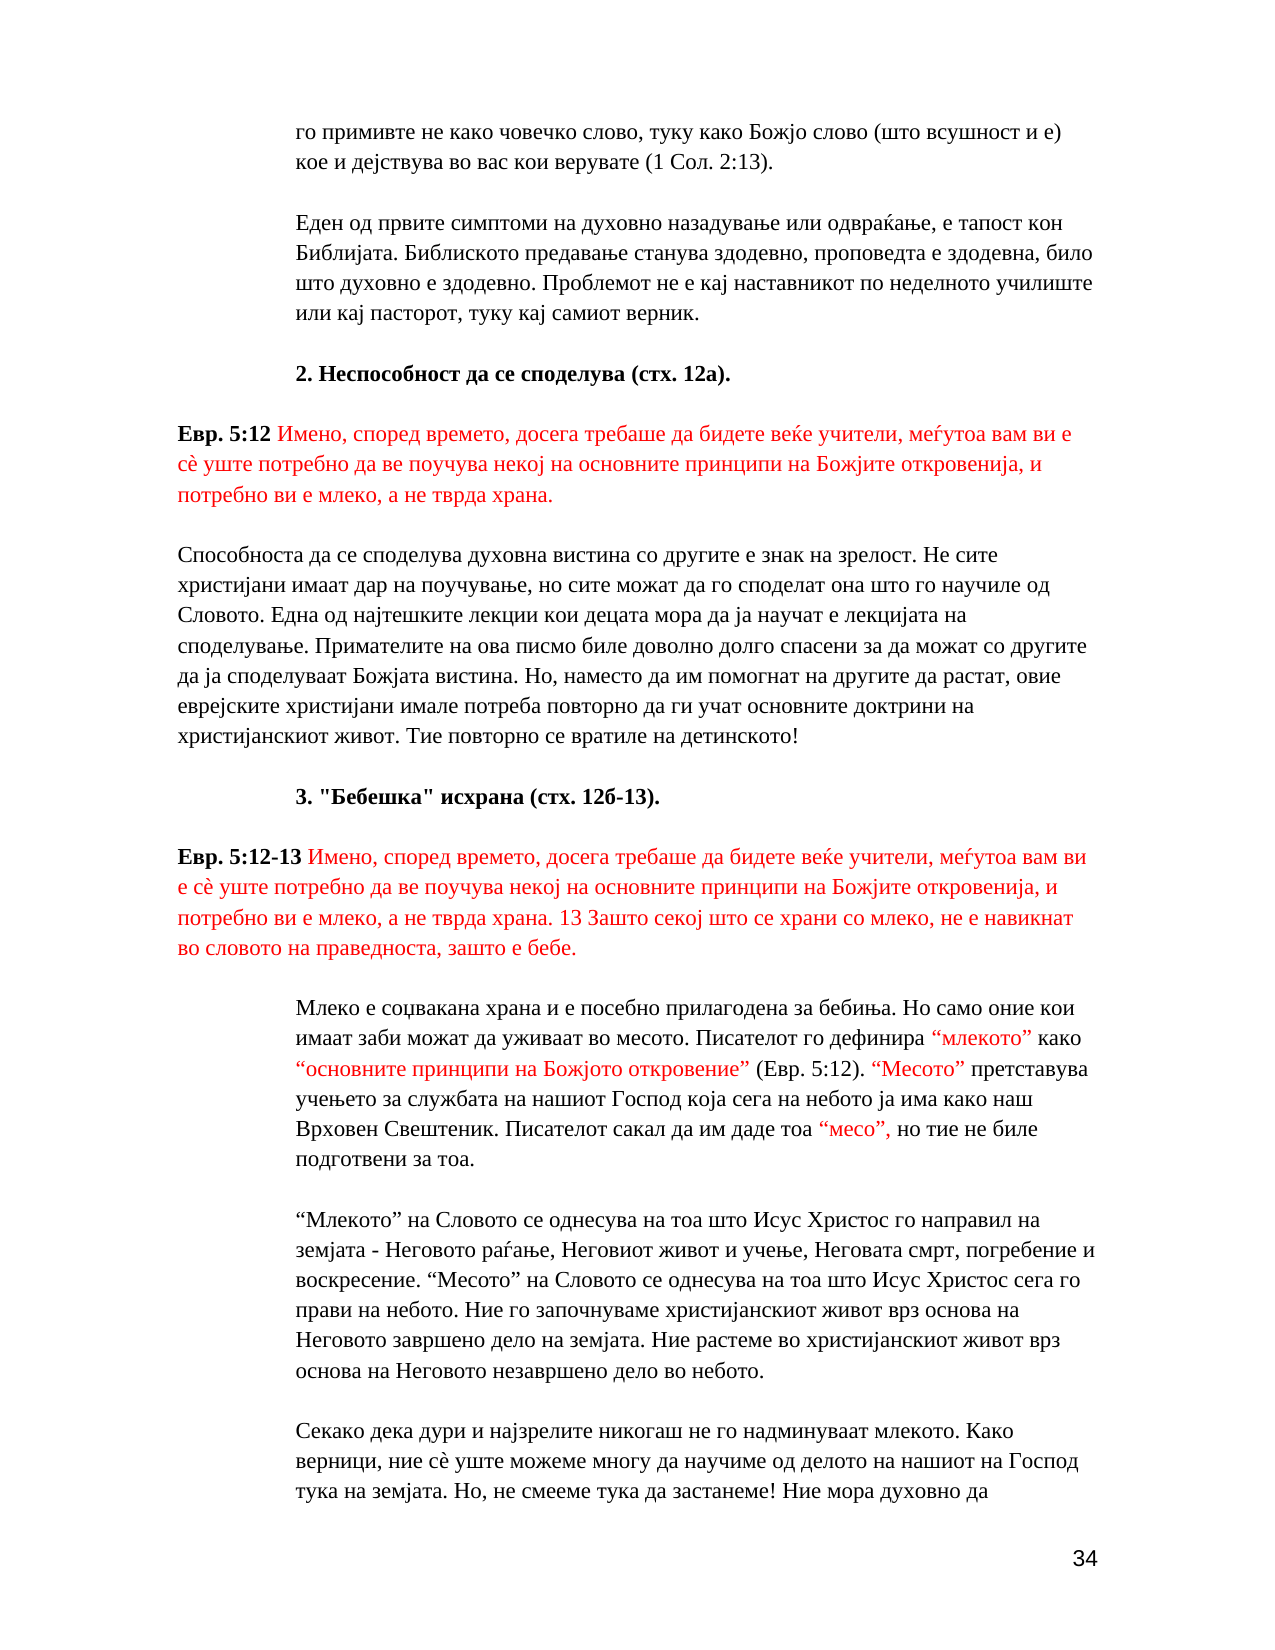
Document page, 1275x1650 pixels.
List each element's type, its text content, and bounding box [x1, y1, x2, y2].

text Млеко е соџвакана храна и е посебно прилагодена за бебиња. Но само оние кои имаат заби можат да уживаат во месото. Писателот го дефинира “млекото” како “основните принципи на Божјото откровение” (Евр. 5:12). “Месото” претставува учењето за службата на нашиот Господ која сега на небото ја има како наш Врховен Свештеник. Писателот сакал да им даде тоа “месо”, но тие не биле подготвени за тоа. [295, 994, 1098, 1172]
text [295, 118, 1098, 175]
text 2. Неспособност да се споделува (стх. 12а). [295, 360, 1098, 386]
text Евр. 5:12 Имено, според времето, досега требаше да бидете веќе учители, меѓутоа вам ви е сè уште потребно да ве поучува некој на основните принципи на Божјите откровенија, и потребно ви е млеко, а не тврда храна. [177, 420, 1098, 507]
text Способноста да се споделува духовна вистина со другите е знак на зрелост. Не сите христијани имаат дар на поучување, но сите можат да го споделат она што го научиле од Словото. Една од најтешките лекции кои децата мора да ја научат е лекцијата на споделување. Примателите на ова писмо биле доволно долго спасени за да можат со другите да ја споделуваат Божјата вистина. Но, наместо да им помогнат на другите да растат, овие еврејските христијани имале потреба повторно да ги учат основните доктрини на христијанскиот живот. Тие повторно се вратиле на детинското! [177, 541, 1098, 749]
text “Млекото” на Словото се однесува на тоа што Исус Христос го направил на земјата - Неговото раѓање, Неговиот живот и учење, Неговата смрт, погребение и воскресение. “Месото” на Словото се однесува на тоа што Исус Христос сега го прави на небото. Ние го започнуваме христијанскиот живот врз основа на Неговото завршено дело на земјата. Ние растеме во христијанскиот живот врз основа на Неговото незавршено дело во небото. [295, 1206, 1098, 1383]
text 3. "Бебешка" исхрана (стх. 12б-13). [295, 783, 1098, 809]
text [295, 1417, 1098, 1504]
text Еден од првите симптоми на духовно назадување или одвраќање, е тапост кон Библијата. Библиското предавање станува здодевно, проповедта е здодевна, било што духовно е здодевно. Проблемот не е кај наставникот по неделното училиште или кај пасторот, туку кај самиот верник. [295, 209, 1098, 326]
text Евр. 5:12-13 Имено, според времето, досега требаше да бидете веќе учители, меѓутоа вам ви е сè уште потребно да ве поучува некој на основните принципи на Божјите откровенија, и потребно ви е млеко, а не тврда храна. 13 Зашто секој што се храни со млеко, не е навикнат во словото на праведноста, зашто е бебе. [177, 843, 1098, 960]
